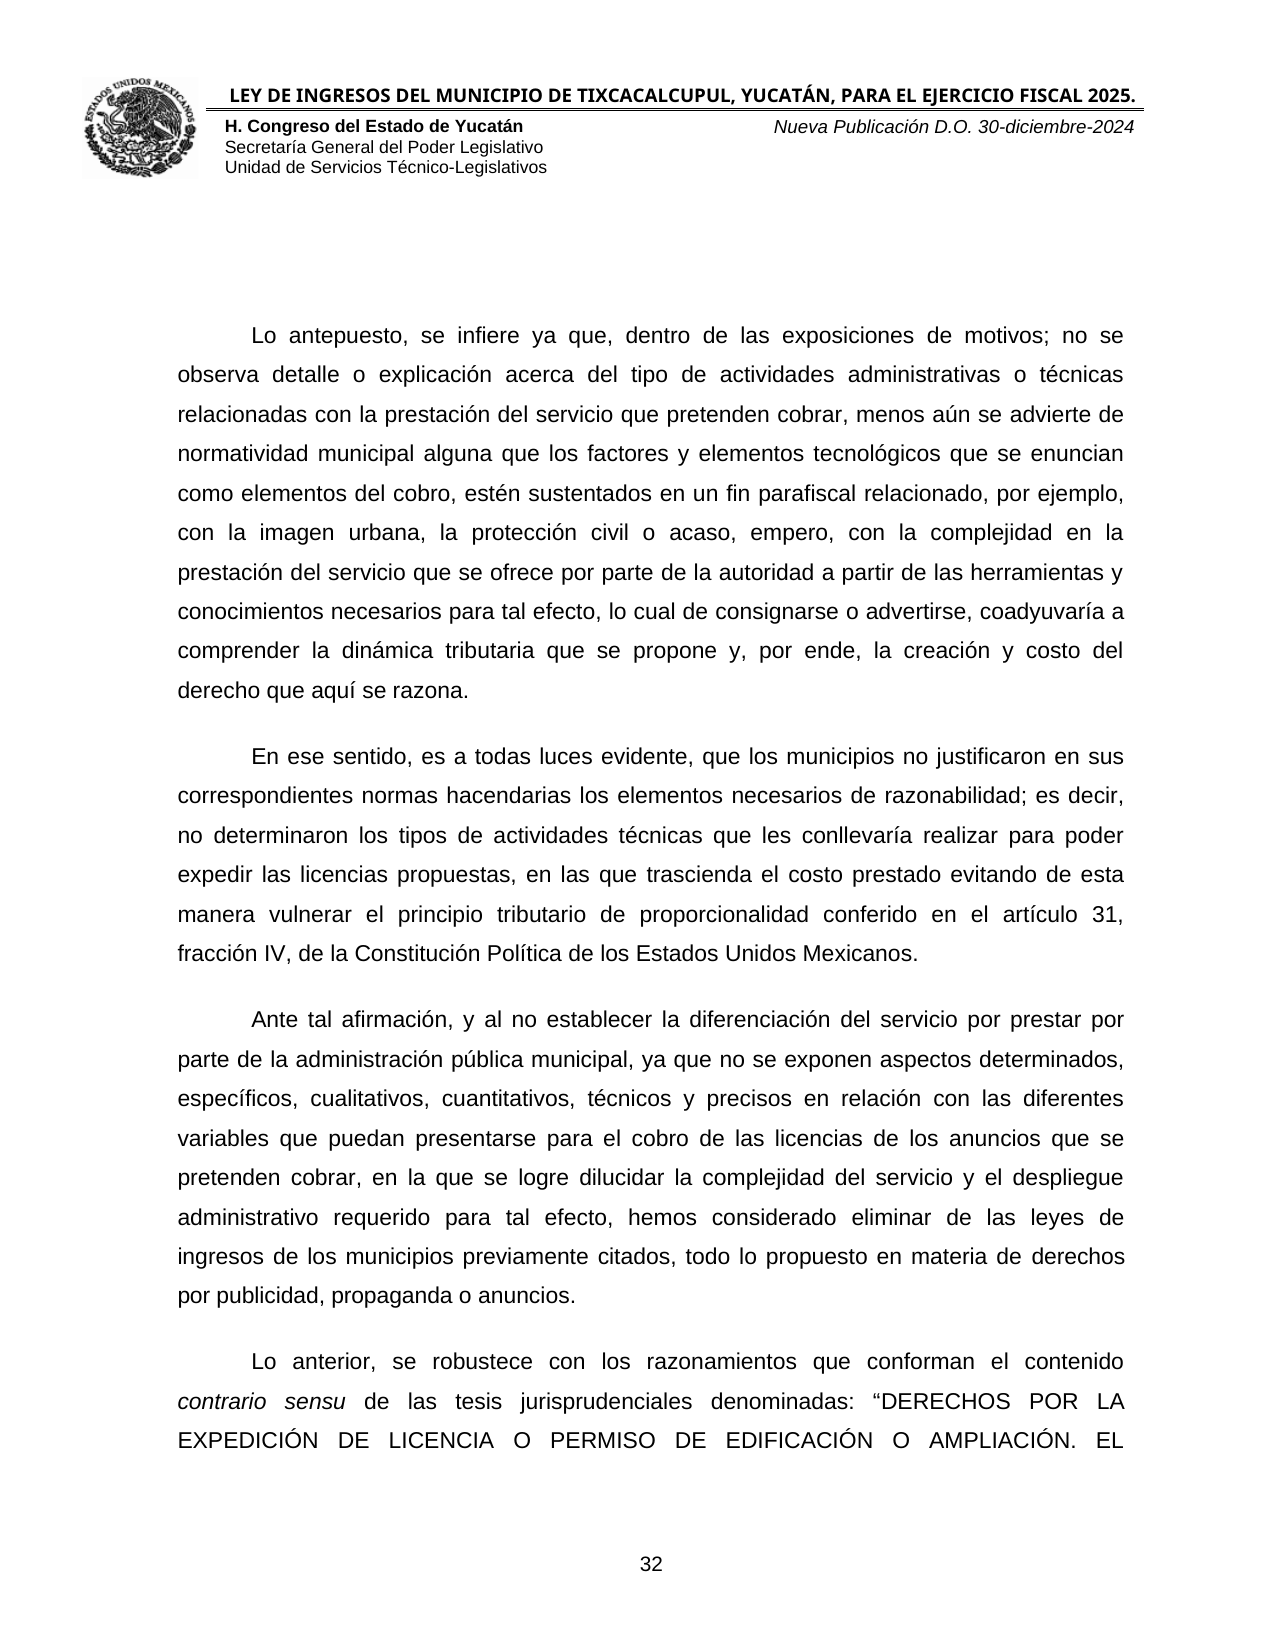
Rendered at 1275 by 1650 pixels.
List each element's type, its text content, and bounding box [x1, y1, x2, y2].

text Ante tal afirmación, y al no establecer la diferenciación del servicio por prestar por parte de la administración pública municipal, ya que no se exponen aspectos determinados, específicos, cualitativos, cuantitativos, técnicos y precisos en relación con las diferentes variables que puedan presentarse para el cobro de las licencias de los anuncios que se pretenden cobrar, en la que se logre dilucidar la complejidad del servicio y el despliegue administrativo requerido para tal efecto, hemos considerado eliminar de las leyes de ingresos de los municipios previamente citados, todo lo propuesto en materia de derechos por publicidad, propaganda o anuncios. [177, 1006, 1125, 1309]
text Lo antepuesto, se infiere ya que, dentro de las exposiciones de motivos; no se observa detalle o explicación acerca del tipo de actividades administrativas o técnicas relacionadas con la prestación del servicio que pretenden cobrar, menos aún se advierte de normatividad municipal alguna que los factores y elementos tecnológicos que se enuncian como elementos del cobro, estén sustentados en un fin parafiscal relacionado, por ejemplo, con la imagen urbana, la protección civil o acaso, empero, con la complejidad en la prestación del servicio que se ofrece por parte de la autoridad a partir de las herramientas y conocimientos necesarios para tal efecto, lo cual de consignarse o advertirse, coadyuvaría a comprender la dinámica tributaria que se propone y, por ende, la creación y costo del derecho que aquí se razona. [177, 322, 1125, 703]
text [177, 1348, 1125, 1427]
text En ese sentido, es a todas luces evidente, que los municipios no justificaron en sus correspondientes normas hacendarias los elementos necesarios de razonabilidad; es decir, no determinaron los tipos de actividades técnicas que les conllevaría realizar para poder expedir las licencias propuestas, en las que trascienda el costo prestado evitando de esta manera vulnerar el principio tributario de proporcionalidad conferido en el artículo 31, fracción IV, de la Constitución Política de los Estados Unidos Mexicanos. [177, 743, 1125, 967]
